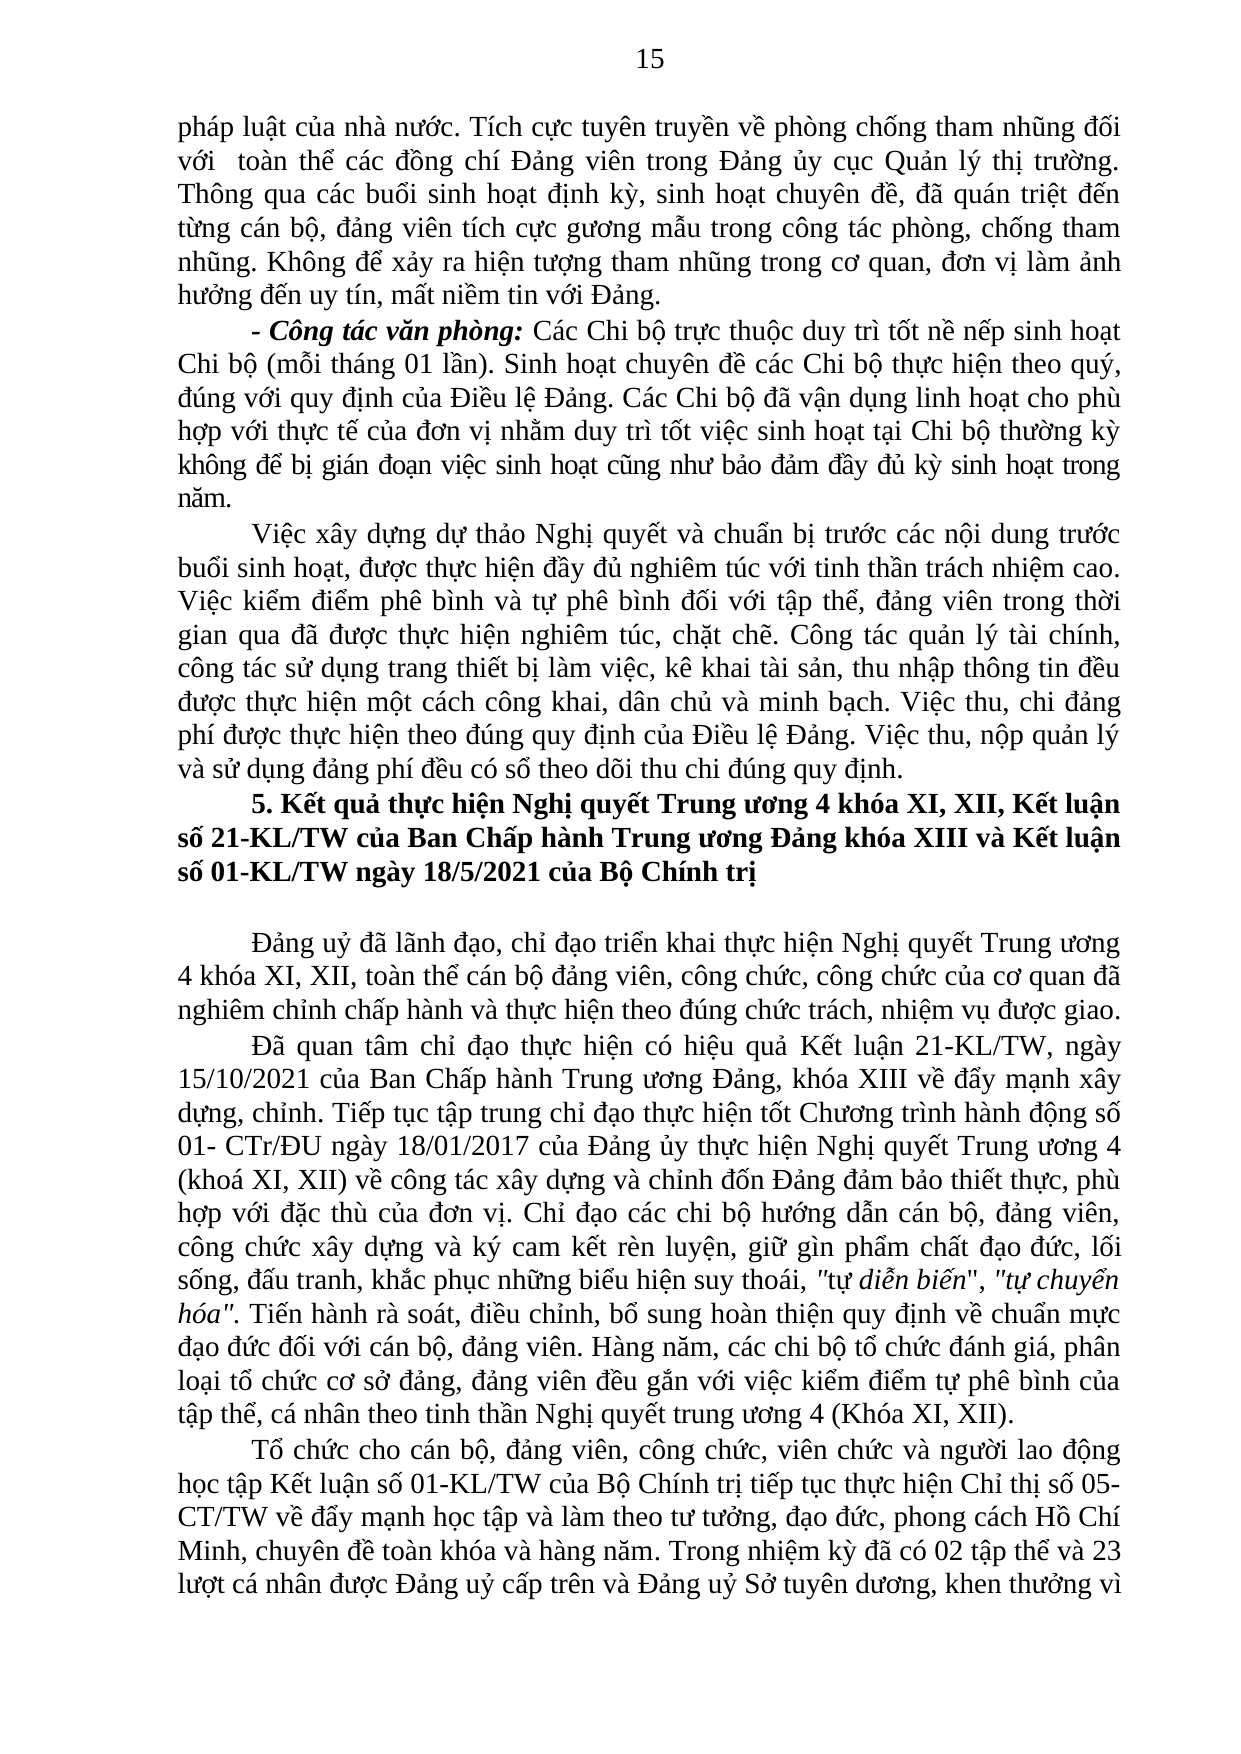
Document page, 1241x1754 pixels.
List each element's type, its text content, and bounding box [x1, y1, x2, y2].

text Đảng uỷ đã lãnh đạo, chỉ đạo triển khai thực hiện Nghị quyết Trung ương 4 khóa XI, XII, toàn thể cán bộ đảng viên, công chức, công chức của cơ quan đã nghiêm chỉnh chấp hành và thực hiện theo đúng chức trách, nhiệm vụ được giao. [176, 924, 1123, 1026]
text - Công tác văn phòng: Các Chi bộ trực thuộc duy trì tốt nề nếp sinh hoạt Chi bộ (mỗi tháng 01 lần). Sinh hoạt chuyên đề các Chi bộ thực hiện theo quý, đúng với quy định của Điều lệ Đảng. Các Chi bộ đã vận dụng linh hoạt cho phù hợp với thực tế của đơn vị nhằm duy trì tốt việc sinh hoạt tại Chi bộ thường kỳ không để bị gián đoạn việc sinh hoạt cũng như bảo đảm đầy đủ kỳ sinh hoạt trong năm. [176, 312, 1123, 514]
text Đã quan tâm chỉ đạo thực hiện có hiệu quả Kết luận 21-KL/TW, ngày 15/10/2021 của Ban Chấp hành Trung ương Đảng, khóa XIII về đẩy mạnh xây dựng, chỉnh. Tiếp tục tập trung chỉ đạo thực hiện tốt Chương trình hành động số 01- CTr/ĐU ngày 18/01/2017 của Đảng ủy thực hiện Nghị quyết Trung ương 4 (khoá XI, XII) về công tác xây dựng và chỉnh đốn Đảng đảm bảo thiết thực, phù hợp với đặc thù của đơn vị. Chỉ đạo các chi bộ hướng dẫn cán bộ, đảng viên, công chức xây dựng và ký cam kết rèn luyện, giữ gìn phẩm chất đạo đức, lối sống, đấu tranh, khắc phục những biểu hiện suy thoái, "tự diễn biến", "tự chuyển hóa". Tiến hành rà soát, điều chỉnh, bổ sung hoàn thiện quy định về chuẩn mực đạo đức đối với cán bộ, đảng viên. Hàng năm, các chi bộ tổ chức đánh giá, phân loại tổ chức cơ sở đảng, đảng viên đều gắn với việc kiểm điểm tự phê bình của tập thể, cá nhân theo tinh thần Nghị quyết trung ương 4 (Khóa XI, XII). [176, 1027, 1123, 1430]
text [176, 1431, 1123, 1666]
text 5. Kết quả thực hiện Nghị quyết Trung ương 4 khóa XI, XII, Kết luận số 21-KL/TW của Ban Chấp hành Trung ương Đảng khóa XIII và Kết luận số 01-KL/TW ngày 18/5/2021 của Bộ Chính trị [176, 786, 1123, 887]
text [176, 108, 1123, 311]
text Việc xây dựng dự thảo Nghị quyết và chuẩn bị trước các nội dung trước buổi sinh hoạt, được thực hiện đầy đủ nghiêm túc với tinh thần trách nhiệm cao. Việc kiểm điểm phê bình và tự phê bình đối với tập thể, đảng viên trong thời gian qua đã được thực hiện nghiêm túc, chặt chẽ. Công tác quản lý tài chính, công tác sử dụng trang thiết bị làm việc, kê khai tài sản, thu nhập thông tin đều được thực hiện một cách công khai, dân chủ và minh bạch. Việc thu, chi đảng phí được thực hiện theo đúng quy định của Điều lệ Đảng. Việc thu, nộp quản lý và sử dụng đảng phí đều có sổ theo dõi thu chi đúng quy định. [176, 515, 1123, 784]
